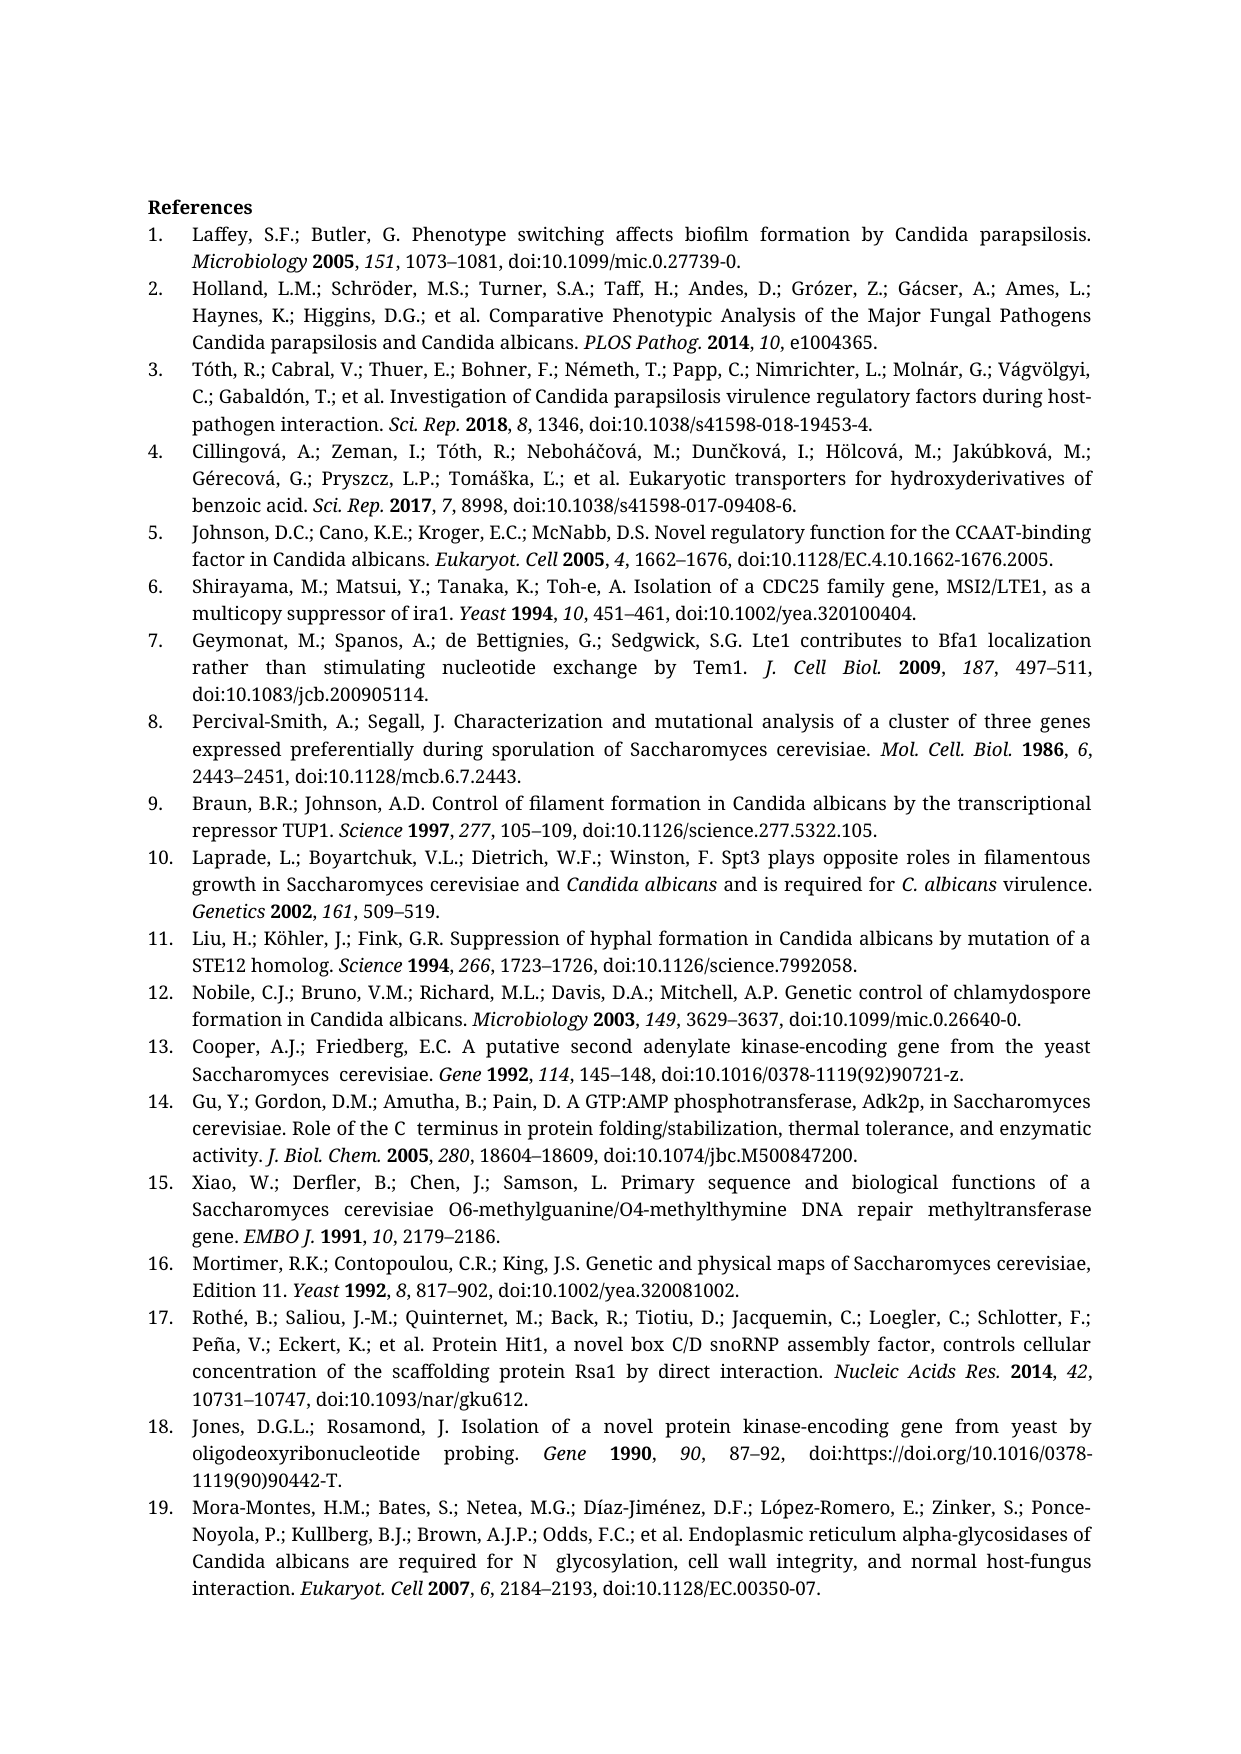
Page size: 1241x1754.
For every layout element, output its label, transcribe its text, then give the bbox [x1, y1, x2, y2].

text Shirayama, M.; Matsui, Y.; Tanaka, K.; Toh-e, A. Isolation of a CDC25 family gene, MSI2/LTE1, as a multicopy suppressor of ira1. Yeast 1994, 10, 451–461, doi:10.1002/yea.320100404. [148, 572, 1093, 626]
text Cillingová, A.; Zeman, I.; Tóth, R.; Neboháčová, M.; Dunčková, I.; Hölcová, M.; Jakúbková, M.; Gérecová, G.; Pryszcz, L.P.; Tomáška, Ľ.; et al. Eukaryotic transporters for hydroxyderivatives of benzoic acid. Sci. Rep. 2017, 7, 8998, doi:10.1038/s41598-017-09408-6. [148, 436, 1093, 518]
text Laprade, L.; Boyartchuk, V.L.; Dietrich, W.F.; Winston, F. Spt3 plays opposite roles in filamentous growth in Saccharomyces cerevisiae and Candida albicans and is required for C. albicans virulence. Genetics 2002, 161, 509–519. [148, 843, 1093, 924]
subtitle References [148, 193, 1093, 220]
text Liu, H.; Köhler, J.; Fink, G.R. Suppression of hyphal formation in Candida albicans by mutation of a STE12 homolog. Science 1994, 266, 1723–1726, doi:10.1126/science.7992058. [148, 924, 1093, 978]
text Nobile, C.J.; Bruno, V.M.; Richard, M.L.; Davis, D.A.; Mitchell, A.P. Genetic control of chlamydospore formation in Candida albicans. Microbiology 2003, 149, 3629–3637, doi:10.1099/mic.0.26640-0. [148, 978, 1093, 1032]
text Tóth, R.; Cabral, V.; Thuer, E.; Bohner, F.; Németh, T.; Papp, C.; Nimrichter, L.; Molnár, G.; Vágvölgyi, C.; Gabaldón, T.; et al. Investigation of Candida parapsilosis virulence regulatory factors during host-pathogen interaction. Sci. Rep. 2018, 8, 1346, doi:10.1038/s41598-018-19453-4. [148, 355, 1093, 436]
text Braun, B.R.; Johnson, A.D. Control of filament formation in Candida albicans by the transcriptional repressor TUP1. Science 1997, 277, 105–109, doi:10.1126/science.277.5322.105. [148, 788, 1093, 843]
text Cooper, A.J.; Friedberg, E.C. A putative second adenylate kinase-encoding gene from the yeast Saccharomyces cerevisiae. Gene 1992, 114, 145–148, doi:10.1016/0378-1119(92)90721-z. [148, 1032, 1093, 1086]
text Gu, Y.; Gordon, D.M.; Amutha, B.; Pain, D. A GTP:AMP phosphotransferase, Adk2p, in Saccharomyces cerevisiae. Role of the C terminus in protein folding/stabilization, thermal tolerance, and enzymatic activity. J. Biol. Chem. 2005, 280, 18604–18609, doi:10.1074/jbc.M500847200. [148, 1086, 1093, 1168]
text Johnson, D.C.; Cano, K.E.; Kroger, E.C.; McNabb, D.S. Novel regulatory function for the CCAAT-binding factor in Candida albicans. Eukaryot. Cell 2005, 4, 1662–1676, doi:10.1128/EC.4.10.1662-1676.2005. [148, 518, 1093, 572]
text Geymonat, M.; Spanos, A.; de Bettignies, G.; Sedgwick, S.G. Lte1 contributes to Bfa1 localization rather than stimulating nucleotide exchange by Tem1. J. Cell Biol. 2009, 187, 497–511, doi:10.1083/jcb.200905114. [148, 626, 1093, 707]
text Percival-Smith, A.; Segall, J. Characterization and mutational analysis of a cluster of three genes expressed preferentially during sporulation of Saccharomyces cerevisiae. Mol. Cell. Biol. 1986, 6, 2443–2451, doi:10.1128/mcb.6.7.2443. [148, 707, 1093, 788]
text Holland, L.M.; Schröder, M.S.; Turner, S.A.; Taff, H.; Andes, D.; Grózer, Z.; Gácser, A.; Ames, L.; Haynes, K.; Higgins, D.G.; et al. Comparative Phenotypic Analysis of the Major Fungal Pathogens Candida parapsilosis and Candida albicans. PLOS Pathog. 2014, 10, e1004365. [148, 274, 1093, 355]
text Mortimer, R.K.; Contopoulou, C.R.; King, J.S. Genetic and physical maps of Saccharomyces cerevisiae, Edition 11. Yeast 1992, 8, 817–902, doi:10.1002/yea.320081002. [148, 1249, 1093, 1303]
text Rothé, B.; Saliou, J.-M.; Quinternet, M.; Back, R.; Tiotiu, D.; Jacquemin, C.; Loegler, C.; Schlotter, F.; Peña, V.; Eckert, K.; et al. Protein Hit1, a novel box C/D snoRNP assembly factor, controls cellular concentration of the scaffolding protein Rsa1 by direct interaction. Nucleic Acids Res. 2014, 42, 10731–10747, doi:10.1093/nar/gku612. [148, 1303, 1093, 1411]
text Laffey, S.F.; Butler, G. Phenotype switching affects biofilm formation by Candida parapsilosis. Microbiology 2005, 151, 1073–1081, doi:10.1099/mic.0.27739-0. [148, 220, 1093, 274]
text Mora-Montes, H.M.; Bates, S.; Netea, M.G.; Díaz-Jiménez, D.F.; López-Romero, E.; Zinker, S.; Ponce-Noyola, P.; Kullberg, B.J.; Brown, A.J.P.; Odds, F.C.; et al. Endoplasmic reticulum alpha-glycosidases of Candida albicans are required for N glycosylation, cell wall integrity, and normal host-fungus interaction. Eukaryot. Cell 2007, 6, 2184–2193, doi:10.1128/EC.00350-07. [148, 1493, 1093, 1601]
text Xiao, W.; Derfler, B.; Chen, J.; Samson, L. Primary sequence and biological functions of a Saccharomyces cerevisiae O6-methylguanine/O4-methylthymine DNA repair methyltransferase gene. EMBO J. 1991, 10, 2179–2186. [148, 1168, 1093, 1249]
text Jones, D.G.L.; Rosamond, J. Isolation of a novel protein kinase-encoding gene from yeast by oligodeoxyribonucleotide probing. Gene 1990, 90, 87–92, doi:https://doi.org/10.1016/0378-1119(90)90442-T. [148, 1411, 1093, 1493]
